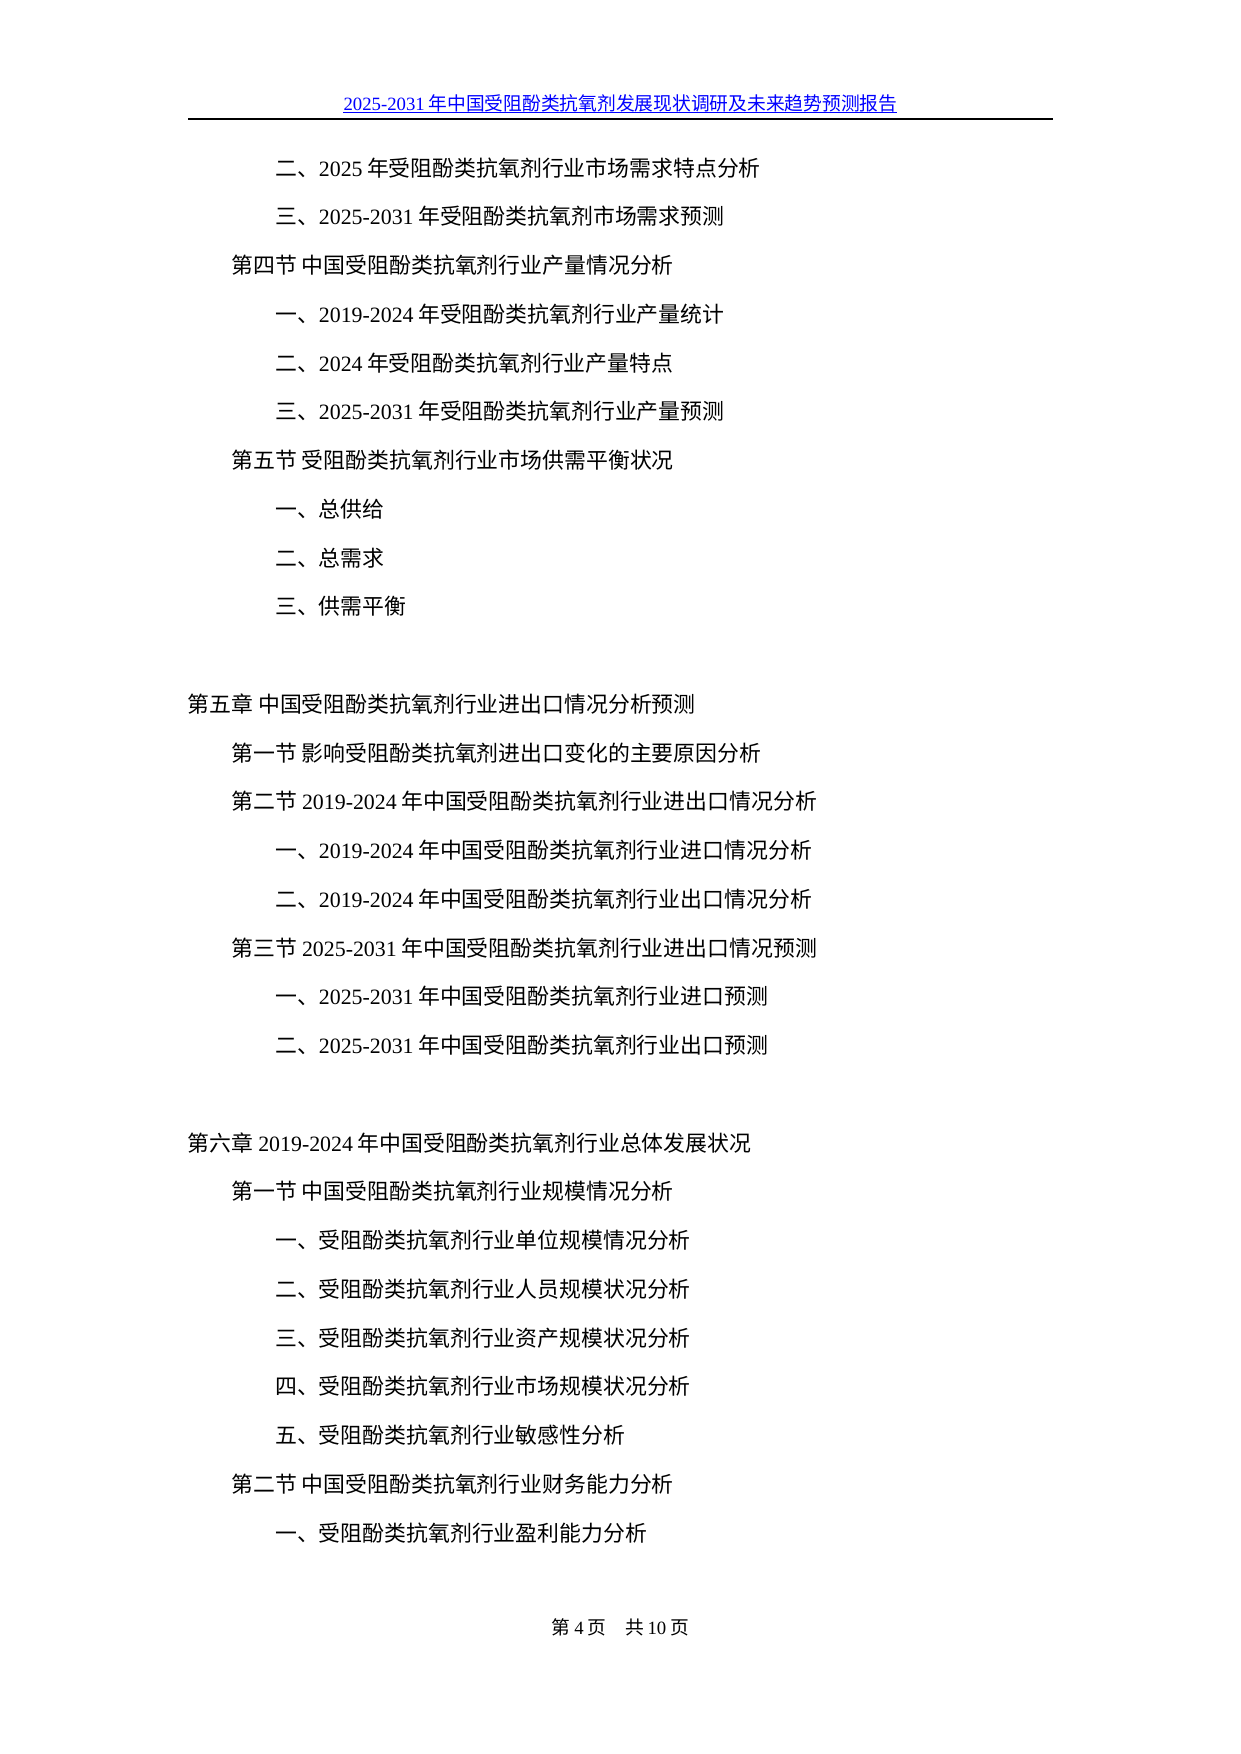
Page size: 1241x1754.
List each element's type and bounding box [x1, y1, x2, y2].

text [187, 150, 1053, 1548]
